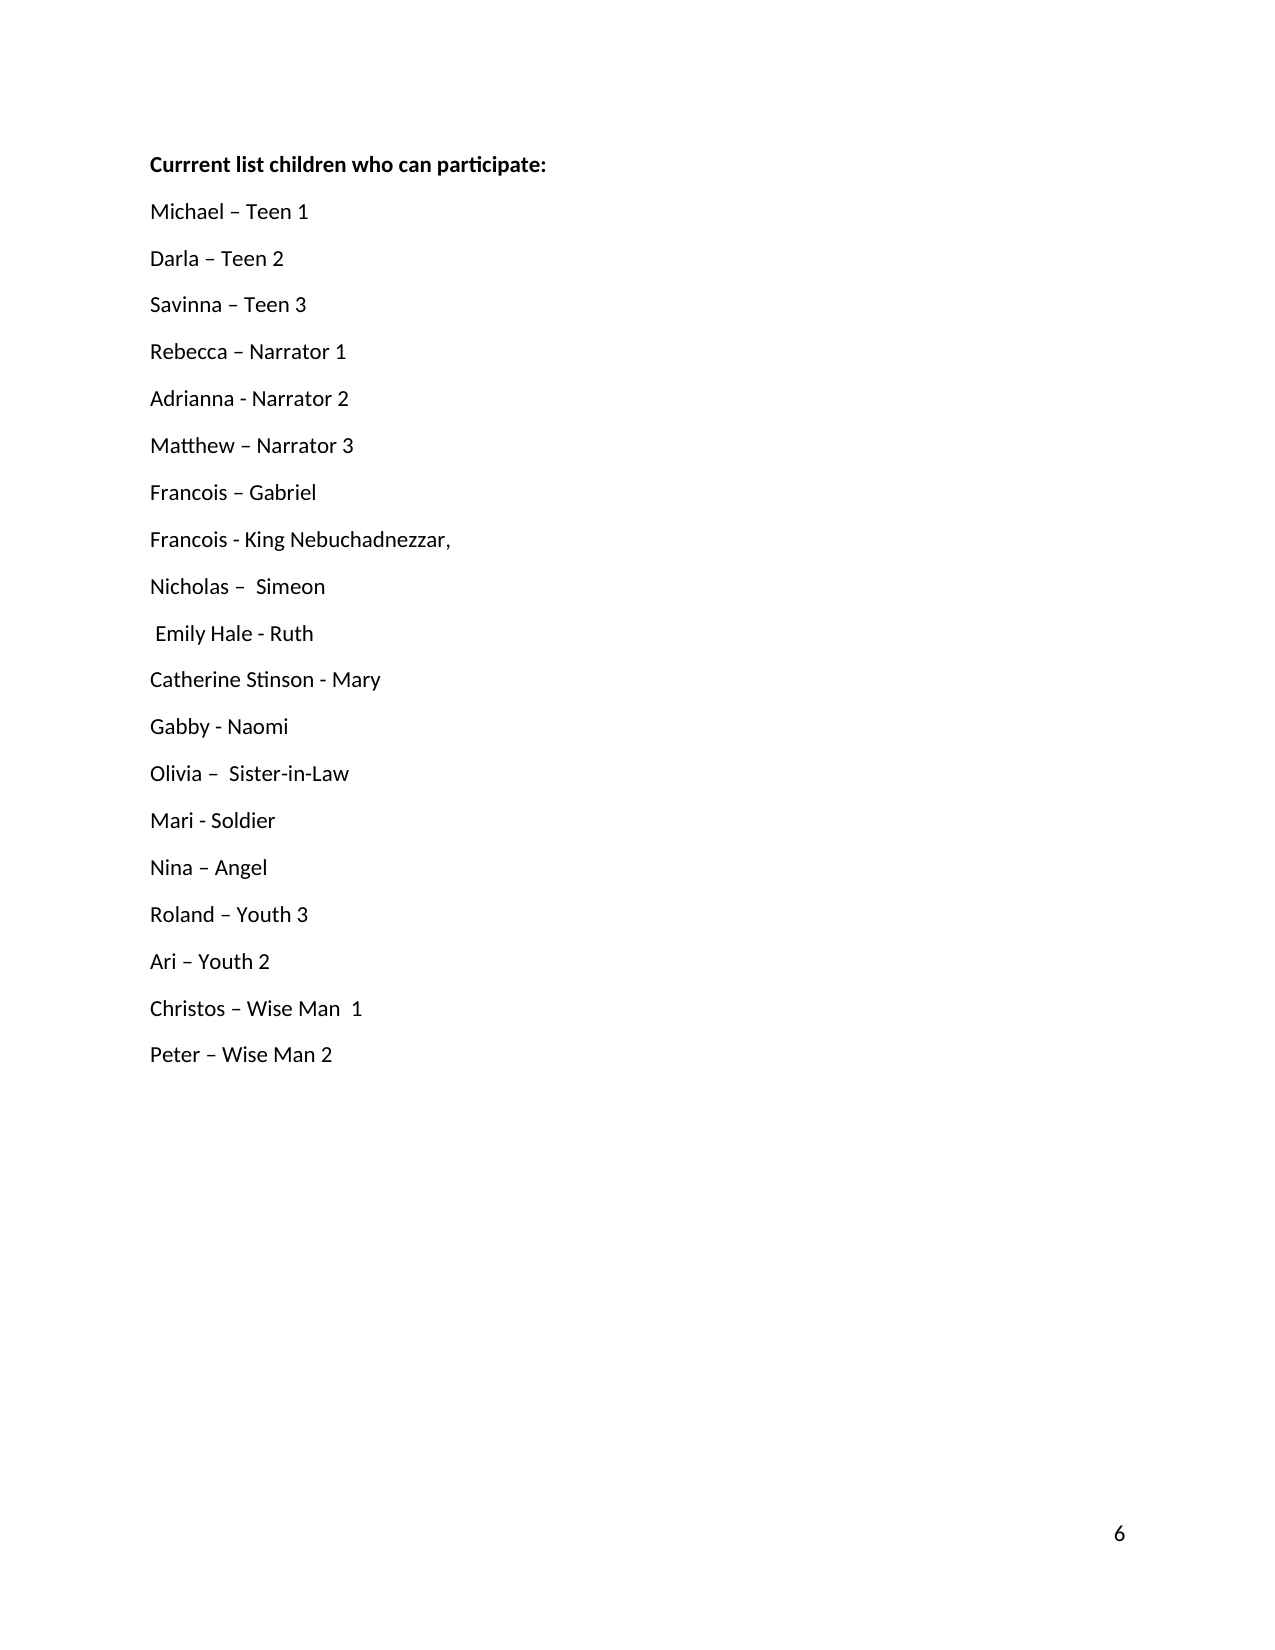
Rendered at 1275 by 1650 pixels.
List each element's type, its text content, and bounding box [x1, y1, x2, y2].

text Rebecca – Narrator 1 [150, 337, 1125, 366]
text Currrent list children who can participate: [150, 150, 1125, 178]
text Olivia – Sister-in-Law [150, 759, 1125, 787]
text Gabby - Naomi [150, 712, 1125, 741]
text Christos – Wise Man 1 [150, 994, 1125, 1022]
text Mari - Soldier [150, 806, 1125, 834]
text Nicholas – Simeon [150, 572, 1125, 600]
text Michael – Teen 1 [150, 197, 1125, 225]
text Catherine Stinson - Mary [150, 666, 1125, 694]
text Savinna – Teen 3 [150, 291, 1125, 319]
text Nina – Angel [150, 853, 1125, 881]
text Emily Hale - Ruth [150, 619, 1125, 647]
text Adrianna - Narrator 2 [150, 384, 1125, 412]
text Peter – Wise Man 2 [150, 1041, 1125, 1069]
text Darla – Teen 2 [150, 244, 1125, 272]
text Francois - King Nebuchadnezzar, [150, 525, 1125, 553]
text Roland – Youth 3 [150, 900, 1125, 928]
text Francois – Gabriel [150, 478, 1125, 506]
text Matthew – Narrator 3 [150, 431, 1125, 459]
text Ari – Youth 2 [150, 947, 1125, 975]
